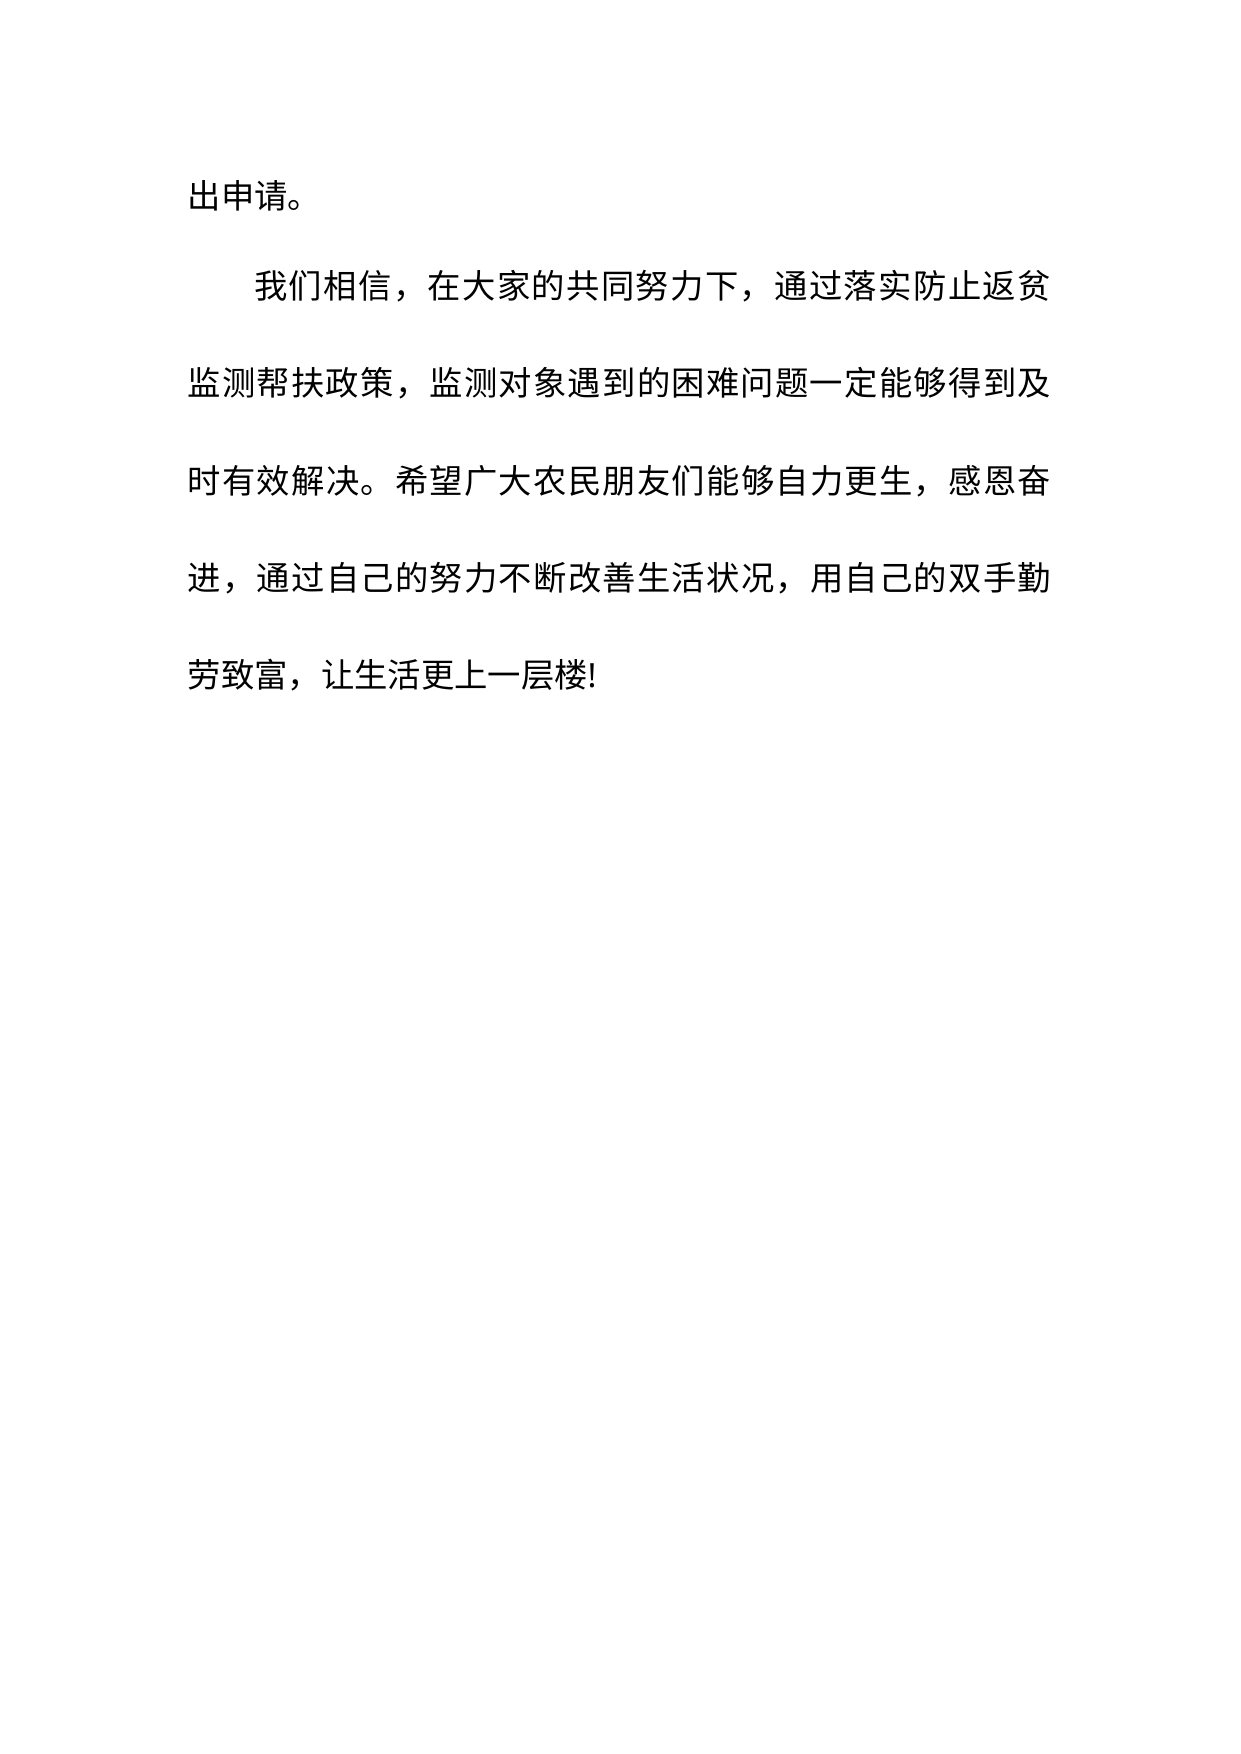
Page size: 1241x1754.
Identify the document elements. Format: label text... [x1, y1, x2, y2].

text 我们相信，在大家的共同努力下，通过落实防止返贫监测帮扶政策，监测对象遇到的困难问题一定能够得到及时有效解决。希望广大农民朋友们能够自力更生，感恩奋进，通过自己的努力不断改善生活状况，用自己的双手勤劳致富，让生活更上一层楼! [187, 251, 1053, 706]
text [187, 162, 1053, 227]
